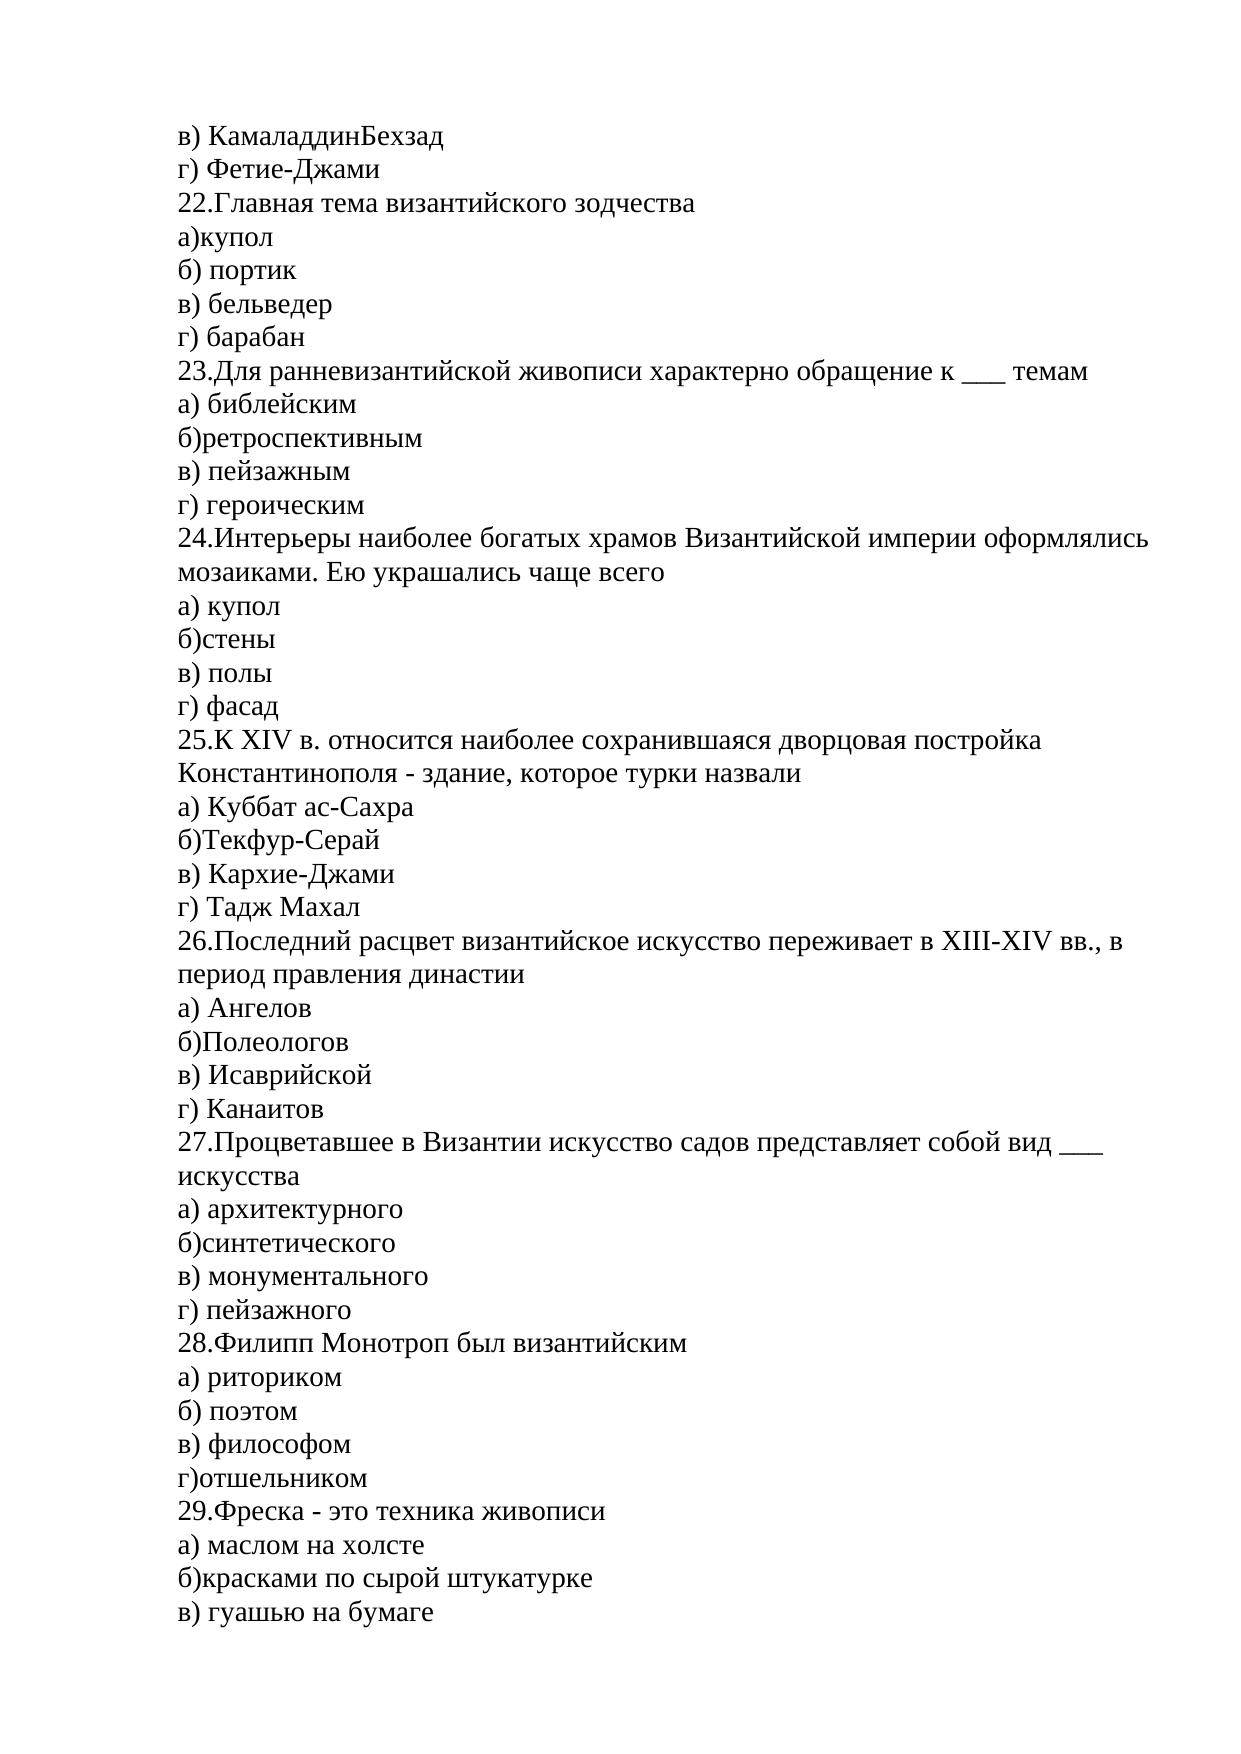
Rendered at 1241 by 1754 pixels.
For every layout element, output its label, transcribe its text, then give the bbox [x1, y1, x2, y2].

text б)синтетического [177, 1225, 1152, 1258]
text в) КамаладдинБехзад [177, 118, 1152, 152]
text г) фасад [177, 688, 1152, 722]
text б)ретроспективным [177, 420, 1152, 453]
text а) архитектурного [177, 1191, 1152, 1225]
text г) Тадж Махал [177, 889, 1152, 923]
text г) барабан [177, 319, 1152, 353]
text г) пейзажного [177, 1292, 1152, 1326]
text б)красками по сырой штукатурке [177, 1560, 1152, 1594]
text 28.Филипп Монотроп был византийским [177, 1326, 1152, 1359]
text г) героическим [177, 487, 1152, 521]
text в) пейзажным [177, 453, 1152, 487]
text б) поэтом [177, 1393, 1152, 1426]
text в) бельведер [177, 286, 1152, 319]
text 29.Фреска - это техника живописи [177, 1493, 1152, 1527]
text 26.Последний расцвет византийское искусство переживает в XIII-XIV вв., в период правления династии [177, 923, 1152, 990]
text в) Исаврийской [177, 1057, 1152, 1091]
text б)стены [177, 621, 1152, 655]
text а) Куббат ас-Сахра [177, 789, 1152, 822]
text в) Кархие-Джами [177, 856, 1152, 889]
text б) портик [177, 252, 1152, 286]
text в) гуашью на бумаге [177, 1594, 1152, 1627]
text в) монументального [177, 1258, 1152, 1292]
text а) Ангелов [177, 990, 1152, 1024]
text в) полы [177, 655, 1152, 688]
text 24.Интерьеры наиболее богатых храмов Византийской империи оформлялись мозаиками. Ею украшались чаще всего [177, 521, 1152, 588]
text б)Текфур-Серай [177, 822, 1152, 856]
text в) философом [177, 1426, 1152, 1460]
text 22.Главная тема византийского зодчества [177, 185, 1152, 219]
text 27.Процветавшее в Византии искусство садов представляет собой вид ___ искусства [177, 1124, 1152, 1191]
text а) купол [177, 588, 1152, 621]
text а)купол [177, 219, 1152, 252]
text а) риториком [177, 1359, 1152, 1393]
text 23.Для ранневизантийской живописи характерно обращение к ___ темам [177, 353, 1152, 386]
text а) маслом на холсте [177, 1527, 1152, 1560]
text а) библейским [177, 386, 1152, 420]
text г) Фетие-Джами [177, 152, 1152, 185]
text б)Полеологов [177, 1024, 1152, 1057]
text г)отшельником [177, 1460, 1152, 1493]
text г) Канаитов [177, 1091, 1152, 1124]
text 25.К XIV в. относится наиболее сохранившаяся дворцовая постройка Константинополя - здание, которое турки назвали [177, 722, 1152, 789]
